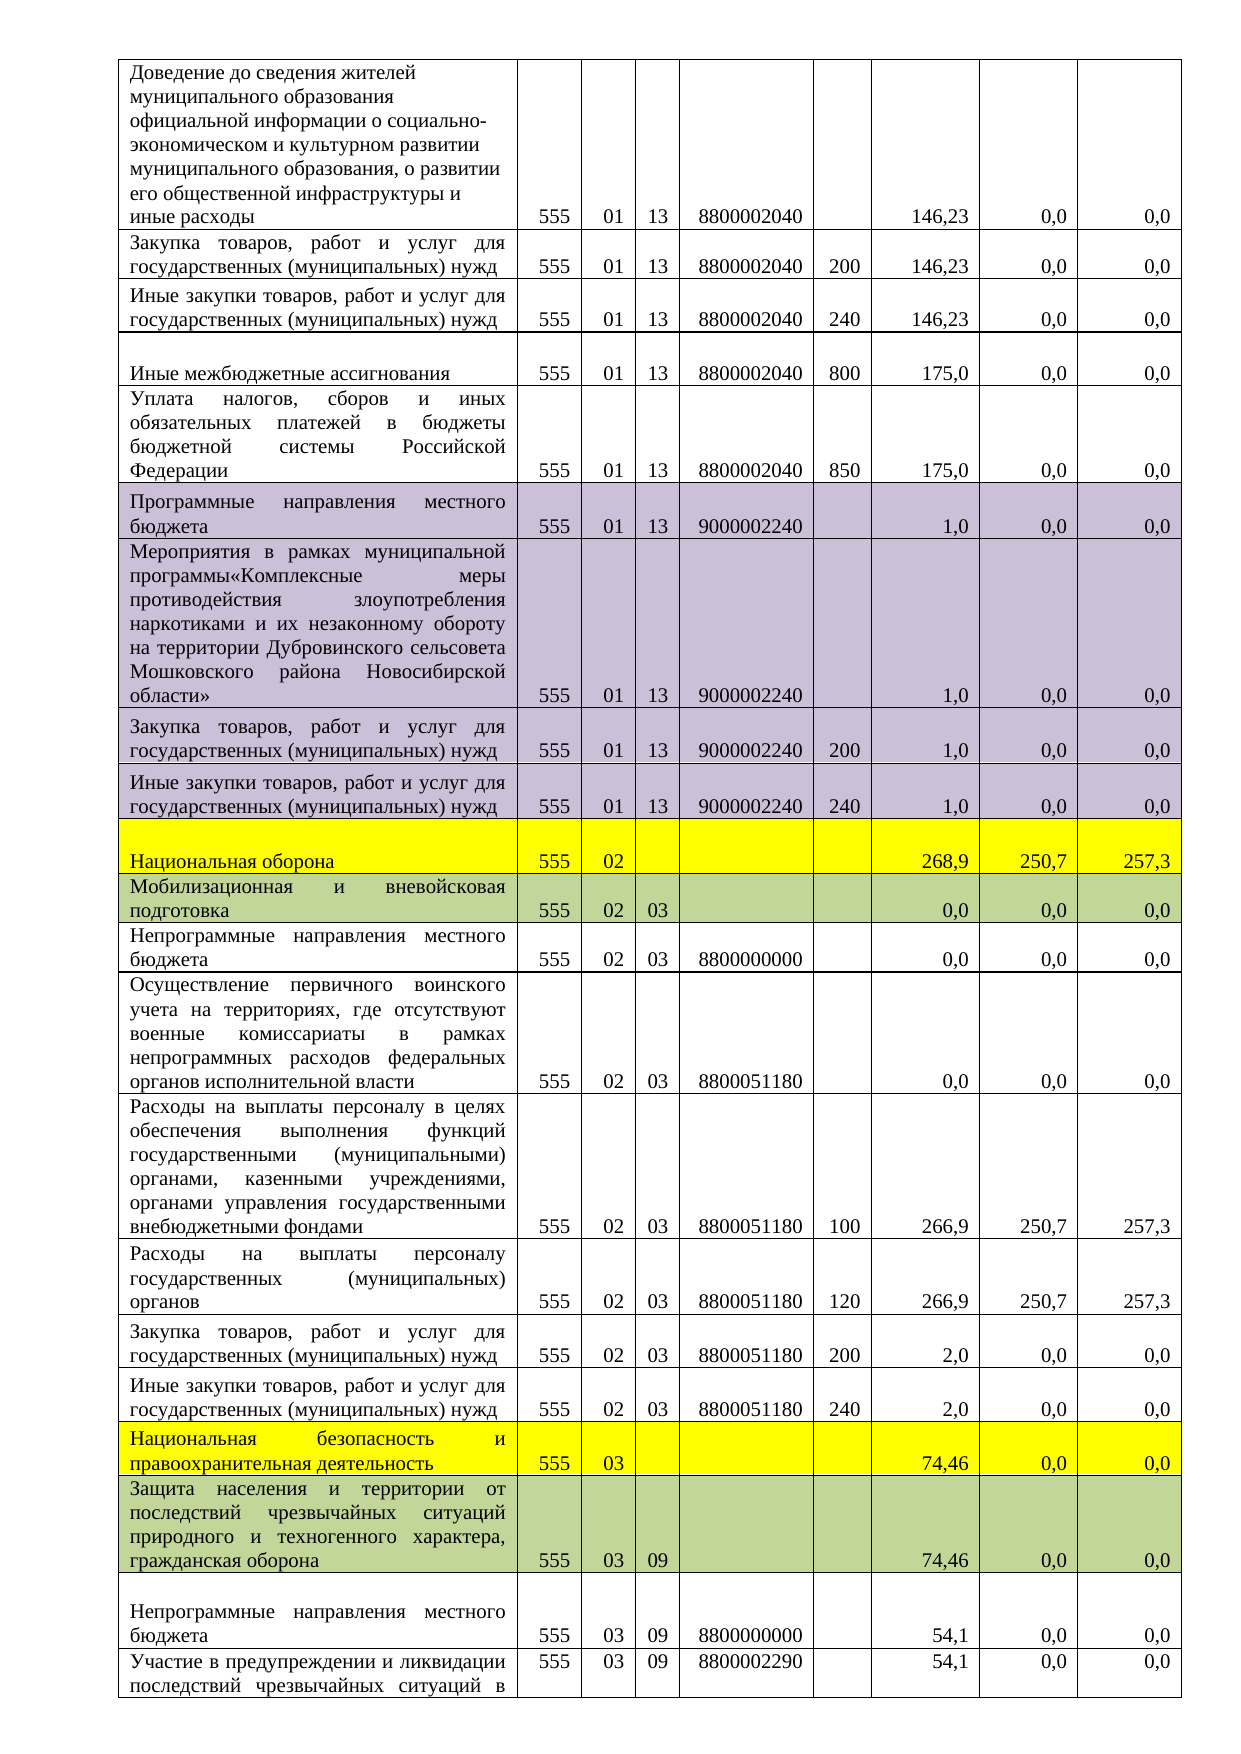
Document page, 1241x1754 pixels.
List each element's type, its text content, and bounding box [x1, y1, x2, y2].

table_cell [814, 483, 871, 538]
table_cell 01 [582, 386, 635, 482]
table_cell 8800051180 [680, 973, 813, 1093]
table_cell [680, 1422, 813, 1474]
table_cell Иные закупки товаров, работ и услуг для государственных (муниципальных) нужд [119, 764, 517, 818]
table_cell 0,0 [980, 1315, 1077, 1367]
table_cell 0,0 [1078, 1368, 1181, 1421]
table_cell 0,0 [980, 333, 1077, 385]
table_cell 240 [814, 1368, 871, 1421]
table_cell 555 [518, 60, 581, 228]
table_cell 01 [582, 333, 635, 385]
table_cell 03 [582, 1476, 635, 1572]
table_cell 03 [636, 923, 679, 971]
table_cell 555 [518, 1315, 581, 1367]
table_cell 0,0 [1078, 923, 1181, 971]
table_cell Национальная оборона [119, 819, 517, 873]
table_cell 0,0 [1078, 764, 1181, 818]
table_cell [814, 874, 871, 922]
table_cell 8800002040 [680, 333, 813, 385]
table_cell 03 [582, 1649, 635, 1697]
table_cell 555 [518, 483, 581, 538]
table_cell 13 [636, 483, 679, 538]
table_cell Осуществление первичного воинского учета на территориях, где отсутствуют военные комиссариаты в рамках непрограммных расходов федеральных органов исполнительной власти [119, 973, 517, 1093]
table_cell 555 [518, 1476, 581, 1572]
table_cell Закупка товаров, работ и услуг для государственных (муниципальных) нужд [119, 230, 517, 278]
table_cell [636, 1422, 679, 1474]
table_cell 03 [636, 1239, 679, 1313]
table_cell 200 [814, 1315, 871, 1367]
table_cell 02 [582, 923, 635, 971]
table_cell 257,3 [1078, 819, 1181, 873]
table_cell 0,0 [980, 764, 1077, 818]
table_cell 200 [814, 230, 871, 278]
table_cell 02 [582, 819, 635, 873]
table_cell 555 [518, 1239, 581, 1313]
table_cell 555 [518, 230, 581, 278]
table_cell 02 [582, 973, 635, 1093]
table_cell 13 [636, 708, 679, 762]
table_cell 8800002040 [680, 60, 813, 228]
table_cell [636, 819, 679, 873]
table_cell 555 [518, 333, 581, 385]
table_cell [814, 539, 871, 707]
table_cell [814, 819, 871, 873]
table_cell 555 [518, 708, 581, 762]
table_cell 0,0 [980, 874, 1077, 922]
table_cell 100 [814, 1094, 871, 1238]
table_cell 03 [582, 1573, 635, 1647]
table_cell 8800000000 [680, 1573, 813, 1647]
table_cell 03 [636, 874, 679, 922]
table_cell 0,0 [1078, 279, 1181, 331]
table_cell 13 [636, 60, 679, 228]
table_cell 9000002240 [680, 539, 813, 707]
table_cell 146,23 [872, 279, 979, 331]
table_cell Иные межбюджетные ассигнования [119, 333, 517, 385]
table_cell Доведение до сведения жителей муниципального образования официальной информации о социально-экономическом и культурном развитии муниципального образования, о развитии его общественной инфраструктуры и иные расходы [119, 60, 517, 228]
table_cell [814, 1649, 871, 1697]
table_cell 0,0 [1078, 230, 1181, 278]
table_cell 0,0 [980, 923, 1077, 971]
table_cell 1,0 [872, 483, 979, 538]
table_cell 0,0 [872, 973, 979, 1093]
table_cell 8800051180 [680, 1094, 813, 1238]
table_cell Защита населения и территории от последствий чрезвычайных ситуаций природного и техногенного характера, гражданская оборона [119, 1476, 517, 1572]
table_cell 9000002240 [680, 764, 813, 818]
table_cell [814, 923, 871, 971]
table_cell 74,46 [872, 1476, 979, 1572]
table_cell Расходы на выплаты персоналу в целях обеспечения выполнения функций государственными (муниципальными) органами, казенными учреждениями, органами управления государственными внебюджетными фондами [119, 1094, 517, 1238]
table_cell 54,1 [872, 1573, 979, 1647]
table_cell 250,7 [980, 819, 1077, 873]
table_cell 266,9 [872, 1239, 979, 1313]
table_cell Уплата налогов, сборов и иных обязательных платежей в бюджеты бюджетной системы Российской Федерации [119, 386, 517, 482]
table_cell 0,0 [980, 973, 1077, 1093]
table_cell 02 [582, 1368, 635, 1421]
table_cell 146,23 [872, 60, 979, 228]
table_cell 146,23 [872, 230, 979, 278]
table_cell 0,0 [980, 386, 1077, 482]
table_cell 2,0 [872, 1368, 979, 1421]
table_cell [814, 1573, 871, 1647]
table_cell 0,0 [1078, 386, 1181, 482]
table_cell 8800002040 [680, 279, 813, 331]
table_cell 03 [582, 1422, 635, 1474]
table_cell 257,3 [1078, 1239, 1181, 1313]
table_cell 0,0 [1078, 874, 1181, 922]
table_cell 0,0 [1078, 973, 1181, 1093]
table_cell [119, 1649, 517, 1697]
table_cell 250,7 [980, 1239, 1077, 1313]
table_cell 555 [518, 973, 581, 1093]
table_cell 0,0 [980, 279, 1077, 331]
table_cell Непрограммные направления местного бюджета [119, 923, 517, 971]
table_cell 240 [814, 764, 871, 818]
table_cell 2,0 [872, 1315, 979, 1367]
table_cell 555 [518, 764, 581, 818]
table_cell 13 [636, 764, 679, 818]
table_cell 0,0 [1078, 1649, 1181, 1697]
table_cell 0,0 [1078, 60, 1181, 228]
table_cell 01 [582, 764, 635, 818]
table_cell 03 [636, 1094, 679, 1238]
table_cell 240 [814, 279, 871, 331]
table_cell Иные закупки товаров, работ и услуг для государственных (муниципальных) нужд [119, 1368, 517, 1421]
table_cell 0,0 [980, 483, 1077, 538]
table_cell 555 [518, 1368, 581, 1421]
table_cell 1,0 [872, 708, 979, 762]
table_cell 120 [814, 1239, 871, 1313]
table_cell 0,0 [1078, 539, 1181, 707]
table_cell 555 [518, 386, 581, 482]
table_cell Закупка товаров, работ и услуг для государственных (муниципальных) нужд [119, 708, 517, 762]
table_cell 01 [582, 708, 635, 762]
table_cell 8800000000 [680, 923, 813, 971]
table_cell 555 [518, 874, 581, 922]
table_cell 555 [518, 539, 581, 707]
table_cell 9000002240 [680, 483, 813, 538]
table_cell 555 [518, 1422, 581, 1474]
table_cell 01 [582, 279, 635, 331]
table_cell 0,0 [1078, 1315, 1181, 1367]
table_cell 8800002290 [680, 1649, 813, 1697]
table_cell 09 [636, 1573, 679, 1647]
table_cell [814, 973, 871, 1093]
table_cell 555 [518, 1094, 581, 1238]
table_cell 8800051180 [680, 1315, 813, 1367]
table_cell 01 [582, 60, 635, 228]
table_cell 800 [814, 333, 871, 385]
table_cell [814, 1476, 871, 1572]
table_cell 0,0 [1078, 1476, 1181, 1572]
table_cell 850 [814, 386, 871, 482]
table_cell 0,0 [1078, 483, 1181, 538]
table_cell 09 [636, 1476, 679, 1572]
table_cell 0,0 [872, 923, 979, 971]
table_cell 0,0 [980, 539, 1077, 707]
table_cell [814, 60, 871, 228]
table_cell Расходы на выплаты персоналу государственных (муниципальных) органов [119, 1239, 517, 1313]
table_cell 74,46 [872, 1422, 979, 1474]
table_cell 0,0 [980, 1368, 1077, 1421]
table_cell 555 [518, 1573, 581, 1647]
table_cell 257,3 [1078, 1094, 1181, 1238]
table_cell Закупка товаров, работ и услуг для государственных (муниципальных) нужд [119, 1315, 517, 1367]
table_cell 13 [636, 230, 679, 278]
table_cell Программные направления местного бюджета [119, 483, 517, 538]
table_cell 9000002240 [680, 708, 813, 762]
table_cell 0,0 [1078, 708, 1181, 762]
table_cell 250,7 [980, 1094, 1077, 1238]
table_cell 0,0 [980, 1422, 1077, 1474]
table_cell 200 [814, 708, 871, 762]
table_cell 03 [636, 973, 679, 1093]
table_cell 09 [636, 1649, 679, 1697]
table_cell 175,0 [872, 386, 979, 482]
table_cell 0,0 [1078, 1422, 1181, 1474]
table_cell 02 [582, 1094, 635, 1238]
table_cell 13 [636, 333, 679, 385]
table_cell [680, 1476, 813, 1572]
table_cell Национальная безопасность и правоохранительная деятельность [119, 1422, 517, 1474]
table_cell 02 [582, 1239, 635, 1313]
table_cell 8800051180 [680, 1368, 813, 1421]
table_cell 268,9 [872, 819, 979, 873]
table_cell 1,0 [872, 539, 979, 707]
table_cell 0,0 [980, 230, 1077, 278]
table_cell 8800002040 [680, 230, 813, 278]
table_cell 175,0 [872, 333, 979, 385]
table_cell 01 [582, 230, 635, 278]
table_cell 13 [636, 539, 679, 707]
table_cell 0,0 [980, 708, 1077, 762]
table_cell 0,0 [1078, 333, 1181, 385]
table_cell [680, 874, 813, 922]
table_cell Иные закупки товаров, работ и услуг для государственных (муниципальных) нужд [119, 279, 517, 331]
table_cell 1,0 [872, 764, 979, 818]
table_cell 8800051180 [680, 1239, 813, 1313]
table_cell 01 [582, 539, 635, 707]
table_cell [814, 1422, 871, 1474]
table_cell 0,0 [1078, 1573, 1181, 1647]
table_cell 03 [636, 1315, 679, 1367]
table_cell 0,0 [872, 874, 979, 922]
table_cell [680, 819, 813, 873]
table_cell 54,1 [872, 1649, 979, 1697]
table_cell Мобилизационная и вневойсковая подготовка [119, 874, 517, 922]
table_cell 555 [518, 1649, 581, 1697]
table_cell 555 [518, 819, 581, 873]
table_cell 02 [582, 1315, 635, 1367]
table_cell 555 [518, 923, 581, 971]
table_cell 0,0 [980, 1573, 1077, 1647]
table_cell Непрограммные направления местного бюджета [119, 1573, 517, 1647]
table_cell 8800002040 [680, 386, 813, 482]
table_cell 03 [636, 1368, 679, 1421]
table_cell 555 [518, 279, 581, 331]
table_cell 0,0 [980, 1476, 1077, 1572]
table_cell 01 [582, 483, 635, 538]
table_cell 02 [582, 874, 635, 922]
table_cell 0,0 [980, 60, 1077, 228]
table_cell 13 [636, 386, 679, 482]
table_cell 266,9 [872, 1094, 979, 1238]
table_cell Мероприятия в рамках муниципальной программы«Комплексные меры противодействия злоупотребления наркотиками и их незаконному обороту на территории Дубровинского сельсовета Мошковского района Новосибирской области» [119, 539, 517, 707]
table_cell 13 [636, 279, 679, 331]
table_cell 0,0 [980, 1649, 1077, 1697]
